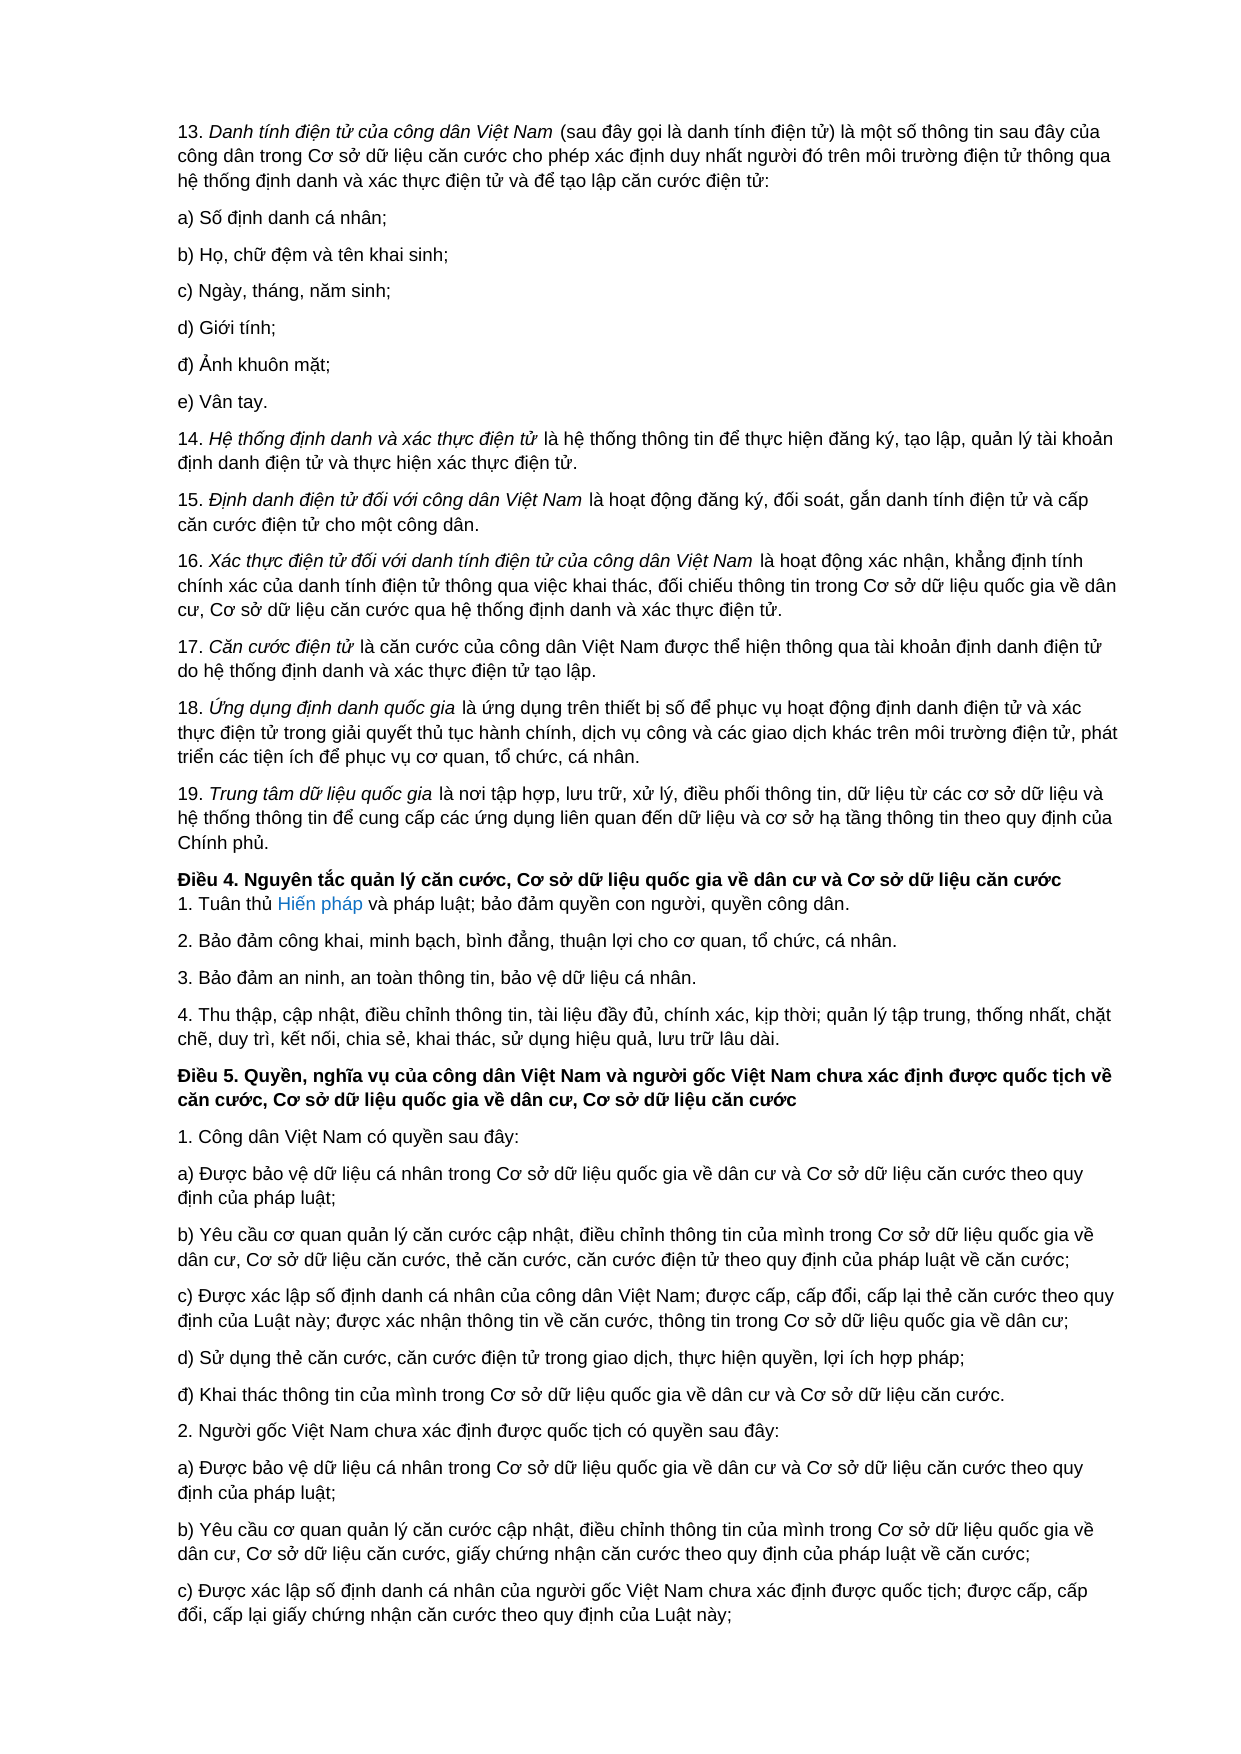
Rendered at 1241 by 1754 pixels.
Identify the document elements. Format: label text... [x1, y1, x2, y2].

text 1. Công dân Việt Nam có quyền sau đây: [177, 1123, 1122, 1147]
text a) Được bảo vệ dữ liệu cá nhân trong Cơ sở dữ liệu quốc gia về dân cư và Cơ sở dữ liệu căn cước theo quy định của pháp luật; [177, 1160, 1122, 1209]
text đ) Khai thác thông tin của mình trong Cơ sở dữ liệu quốc gia về dân cư và Cơ sở dữ liệu căn cước. [177, 1381, 1122, 1405]
text 18. Ứng dụng định danh quốc gia là ứng dụng trên thiết bị số để phục vụ hoạt động định danh điện tử và xác thực điện tử trong giải quyết thủ tục hành chính, dịch vụ công và các giao dịch khác trên môi trường điện tử, phát triển các tiện ích để phục vụ cơ quan, tổ chức, cá nhân. [177, 694, 1122, 767]
text d) Giới tính; [177, 314, 1122, 339]
text 2. Người gốc Việt Nam chưa xác định được quốc tịch có quyền sau đây: [177, 1417, 1122, 1442]
text b) Yêu cầu cơ quan quản lý căn cước cập nhật, điều chỉnh thông tin của mình trong Cơ sở dữ liệu quốc gia về dân cư, Cơ sở dữ liệu căn cước, giấy chứng nhận căn cước theo quy định của pháp luật về căn cước; [177, 1516, 1122, 1564]
text b) Yêu cầu cơ quan quản lý căn cước cập nhật, điều chỉnh thông tin của mình trong Cơ sở dữ liệu quốc gia về dân cư, Cơ sở dữ liệu căn cước, thẻ căn cước, căn cước điện tử theo quy định của pháp luật về căn cước; [177, 1221, 1122, 1270]
text 2. Bảo đảm công khai, minh bạch, bình đẳng, thuận lợi cho cơ quan, tổ chức, cá nhân. [177, 927, 1122, 951]
text c) Ngày, tháng, năm sinh; [177, 277, 1122, 302]
text 19. Trung tâm dữ liệu quốc gia là nơi tập hợp, lưu trữ, xử lý, điều phối thông tin, dữ liệu từ các cơ sở dữ liệu và hệ thống thông tin để cung cấp các ứng dụng liên quan đến dữ liệu và cơ sở hạ tầng thông tin theo quy định của Chính phủ. [177, 780, 1122, 853]
text Điều 5. Quyền, nghĩa vụ của công dân Việt Nam và người gốc Việt Nam chưa xác định được quốc tịch về căn cước, Cơ sở dữ liệu quốc gia về dân cư, Cơ sở dữ liệu căn cước [177, 1062, 1122, 1111]
text 14. Hệ thống định danh và xác thực điện tử là hệ thống thông tin để thực hiện đăng ký, tạo lập, quản lý tài khoản định danh điện tử và thực hiện xác thực điện tử. [177, 425, 1122, 474]
text c) Được xác lập số định danh cá nhân của người gốc Việt Nam chưa xác định được quốc tịch; được cấp, cấp đổi, cấp lại giấy chứng nhận căn cước theo quy định của Luật này; [177, 1577, 1122, 1626]
text a) Số định danh cá nhân; [177, 204, 1122, 228]
text 1. Tuân thủ Hiến pháp và pháp luật; bảo đảm quyền con người, quyền công dân. [177, 890, 1122, 914]
text a) Được bảo vệ dữ liệu cá nhân trong Cơ sở dữ liệu quốc gia về dân cư và Cơ sở dữ liệu căn cước theo quy định của pháp luật; [177, 1454, 1122, 1503]
text e) Vân tay. [177, 388, 1122, 412]
text đ) Ảnh khuôn mặt; [177, 351, 1122, 376]
text b) Họ, chữ đệm và tên khai sinh; [177, 241, 1122, 265]
text 15. Định danh điện tử đối với công dân Việt Nam là hoạt động đăng ký, đối soát, gắn danh tính điện tử và cấp căn cước điện tử cho một công dân. [177, 486, 1122, 535]
text 16. Xác thực điện tử đối với danh tính điện tử của công dân Việt Nam là hoạt động xác nhận, khẳng định tính chính xác của danh tính điện tử thông qua việc khai thác, đối chiếu thông tin trong Cơ sở dữ liệu quốc gia về dân cư, Cơ sở dữ liệu căn cước qua hệ thống định danh và xác thực điện tử. [177, 547, 1122, 621]
text 17. Căn cước điện tử là căn cước của công dân Việt Nam được thể hiện thông qua tài khoản định danh điện tử do hệ thống định danh và xác thực điện tử tạo lập. [177, 633, 1122, 682]
text Điều 4. Nguyên tắc quản lý căn cước, Cơ sở dữ liệu quốc gia về dân cư và Cơ sở dữ liệu căn cước [177, 866, 1122, 890]
text 13. Danh tính điện tử của công dân Việt Nam (sau đây gọi là danh tính điện tử) là một số thông tin sau đây của công dân trong Cơ sở dữ liệu căn cước cho phép xác định duy nhất người đó trên môi trường điện tử thông qua hệ thống định danh và xác thực điện tử và để tạo lập căn cước điện tử: [177, 118, 1122, 191]
text c) Được xác lập số định danh cá nhân của công dân Việt Nam; được cấp, cấp đổi, cấp lại thẻ căn cước theo quy định của Luật này; được xác nhận thông tin về căn cước, thông tin trong Cơ sở dữ liệu quốc gia về dân cư; [177, 1282, 1122, 1331]
text 3. Bảo đảm an ninh, an toàn thông tin, bảo vệ dữ liệu cá nhân. [177, 964, 1122, 988]
text d) Sử dụng thẻ căn cước, căn cước điện tử trong giao dịch, thực hiện quyền, lợi ích hợp pháp; [177, 1344, 1122, 1368]
text 4. Thu thập, cập nhật, điều chỉnh thông tin, tài liệu đầy đủ, chính xác, kịp thời; quản lý tập trung, thống nhất, chặt chẽ, duy trì, kết nối, chia sẻ, khai thác, sử dụng hiệu quả, lưu trữ lâu dài. [177, 1001, 1122, 1049]
